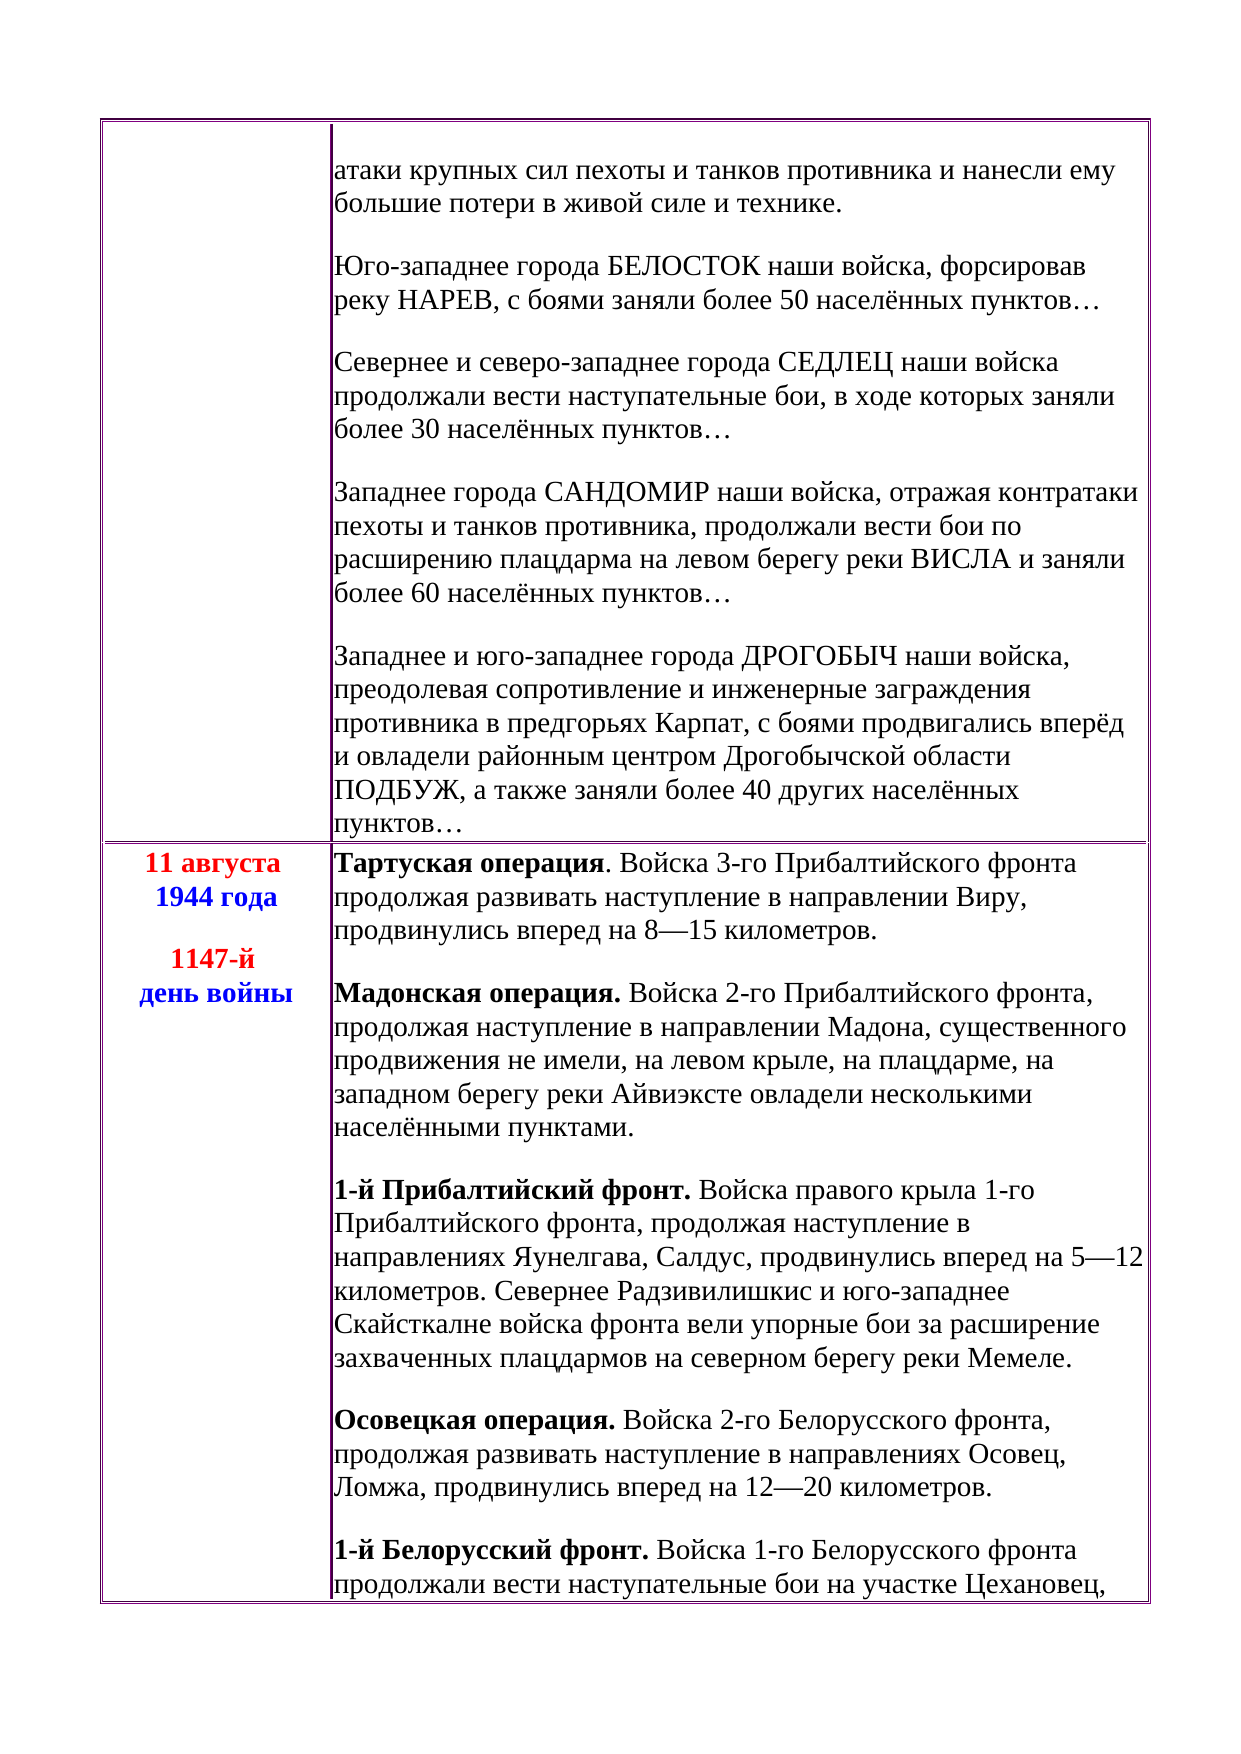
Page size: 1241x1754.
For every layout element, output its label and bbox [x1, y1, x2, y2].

table_cell [331, 841, 1149, 1601]
table_cell [331, 122, 1148, 841]
table_cell [101, 841, 331, 1601]
table_cell [103, 122, 331, 841]
